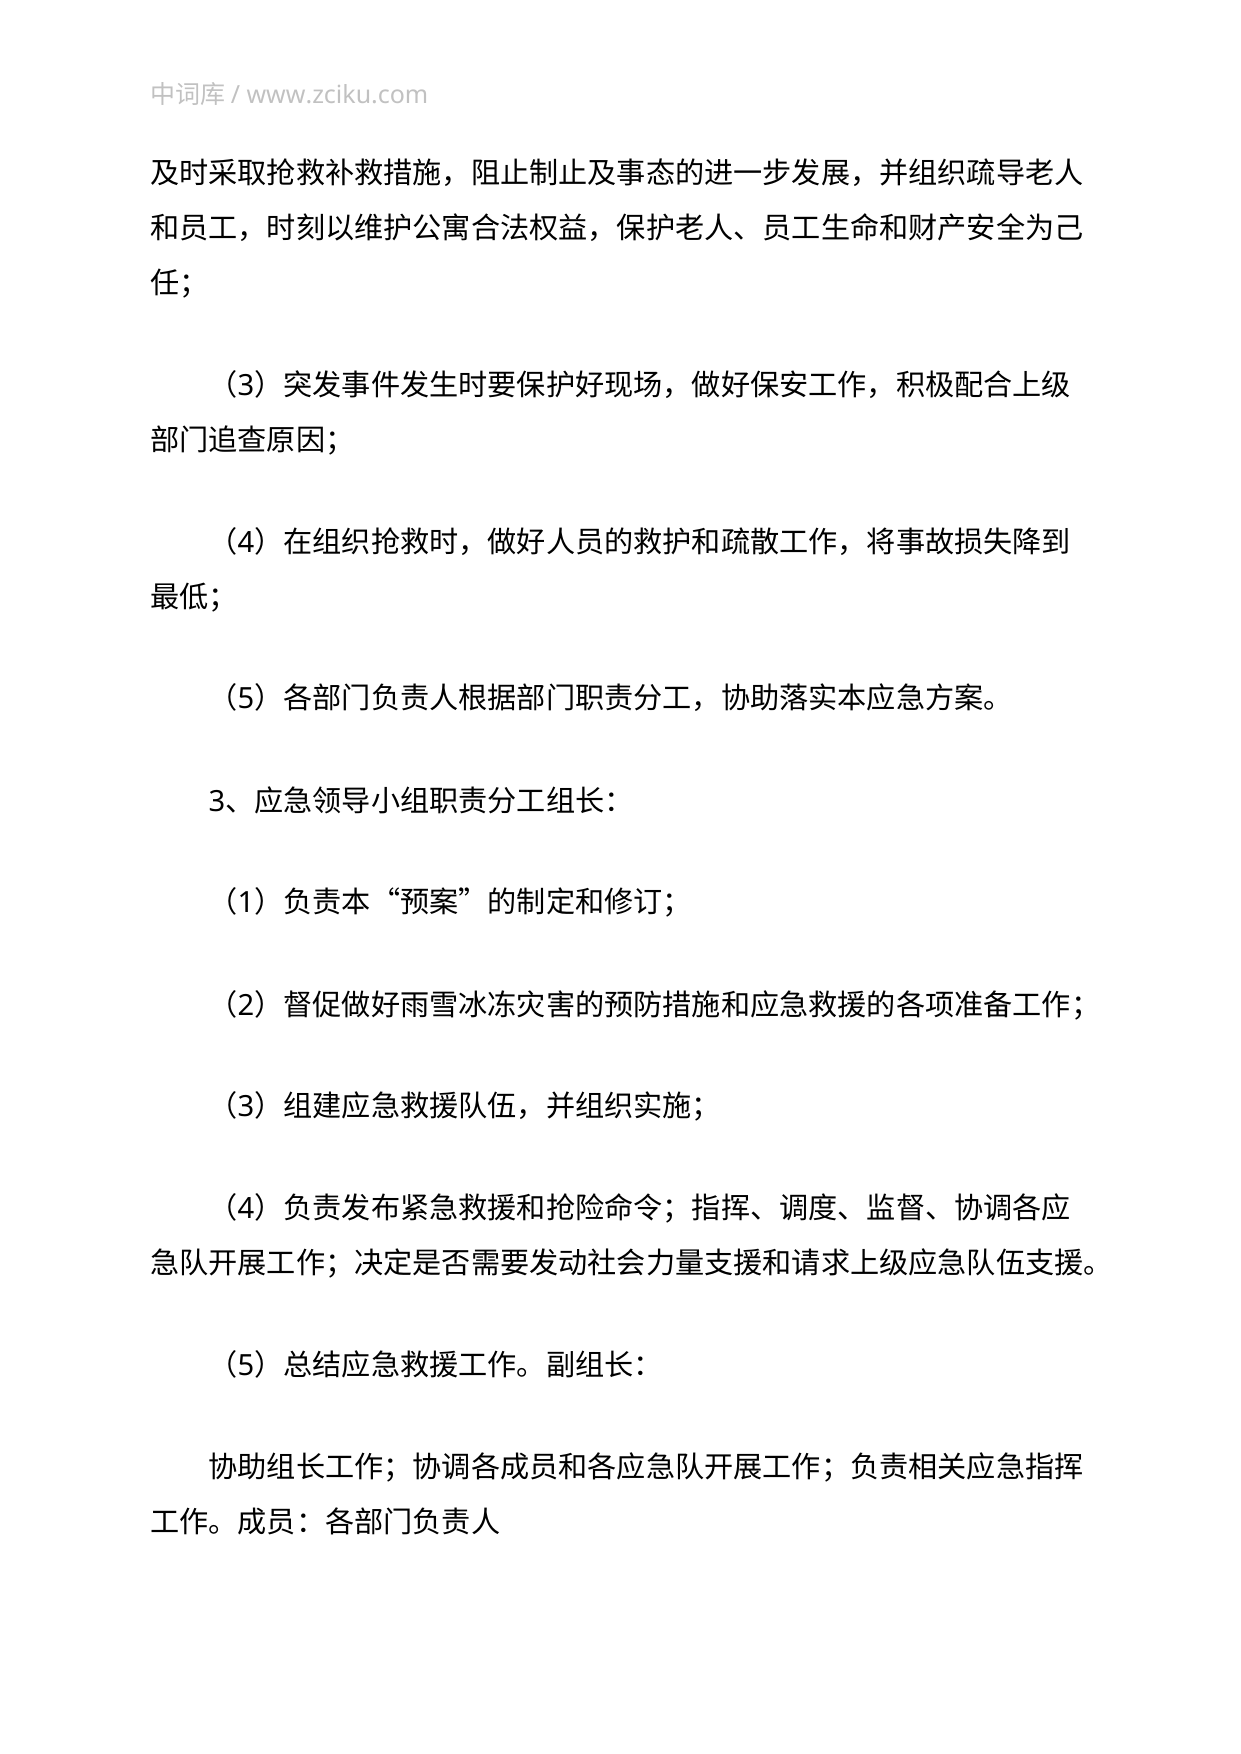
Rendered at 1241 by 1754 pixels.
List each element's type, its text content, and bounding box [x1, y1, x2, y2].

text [150, 150, 1090, 302]
text （4）在组织抢救时，做好人员的救护和疏散工作，将事故损失降到最低； [150, 518, 1090, 616]
text 3、应急领导小组职责分工组长： [150, 777, 1090, 819]
text （1）负责本“预案”的制定和修订； [150, 879, 1090, 921]
text （3）组建应急救援队伍，并组织实施； [150, 1083, 1090, 1125]
text （3）突发事件发生时要保护好现场，做好保安工作，积极配合上级部门追查原因； [150, 362, 1090, 459]
text （2）督促做好雨雪冰冻灾害的预防措施和应急救援的各项准备工作； [150, 981, 1090, 1023]
text 协助组长工作；协调各成员和各应急队开展工作；负责相关应急指挥工作。成员：各部门负责人 [150, 1444, 1090, 1541]
text （5）各部门负责人根据部门职责分工，协助落实本应急方案。 [150, 675, 1090, 717]
text （4）负责发布紧急救援和抢险命令；指挥、调度、监督、协调各应急队开展工作；决定是否需要发动社会力量支援和请求上级应急队伍支援。 [150, 1185, 1090, 1282]
text （5）总结应急救援工作。副组长： [150, 1342, 1090, 1384]
